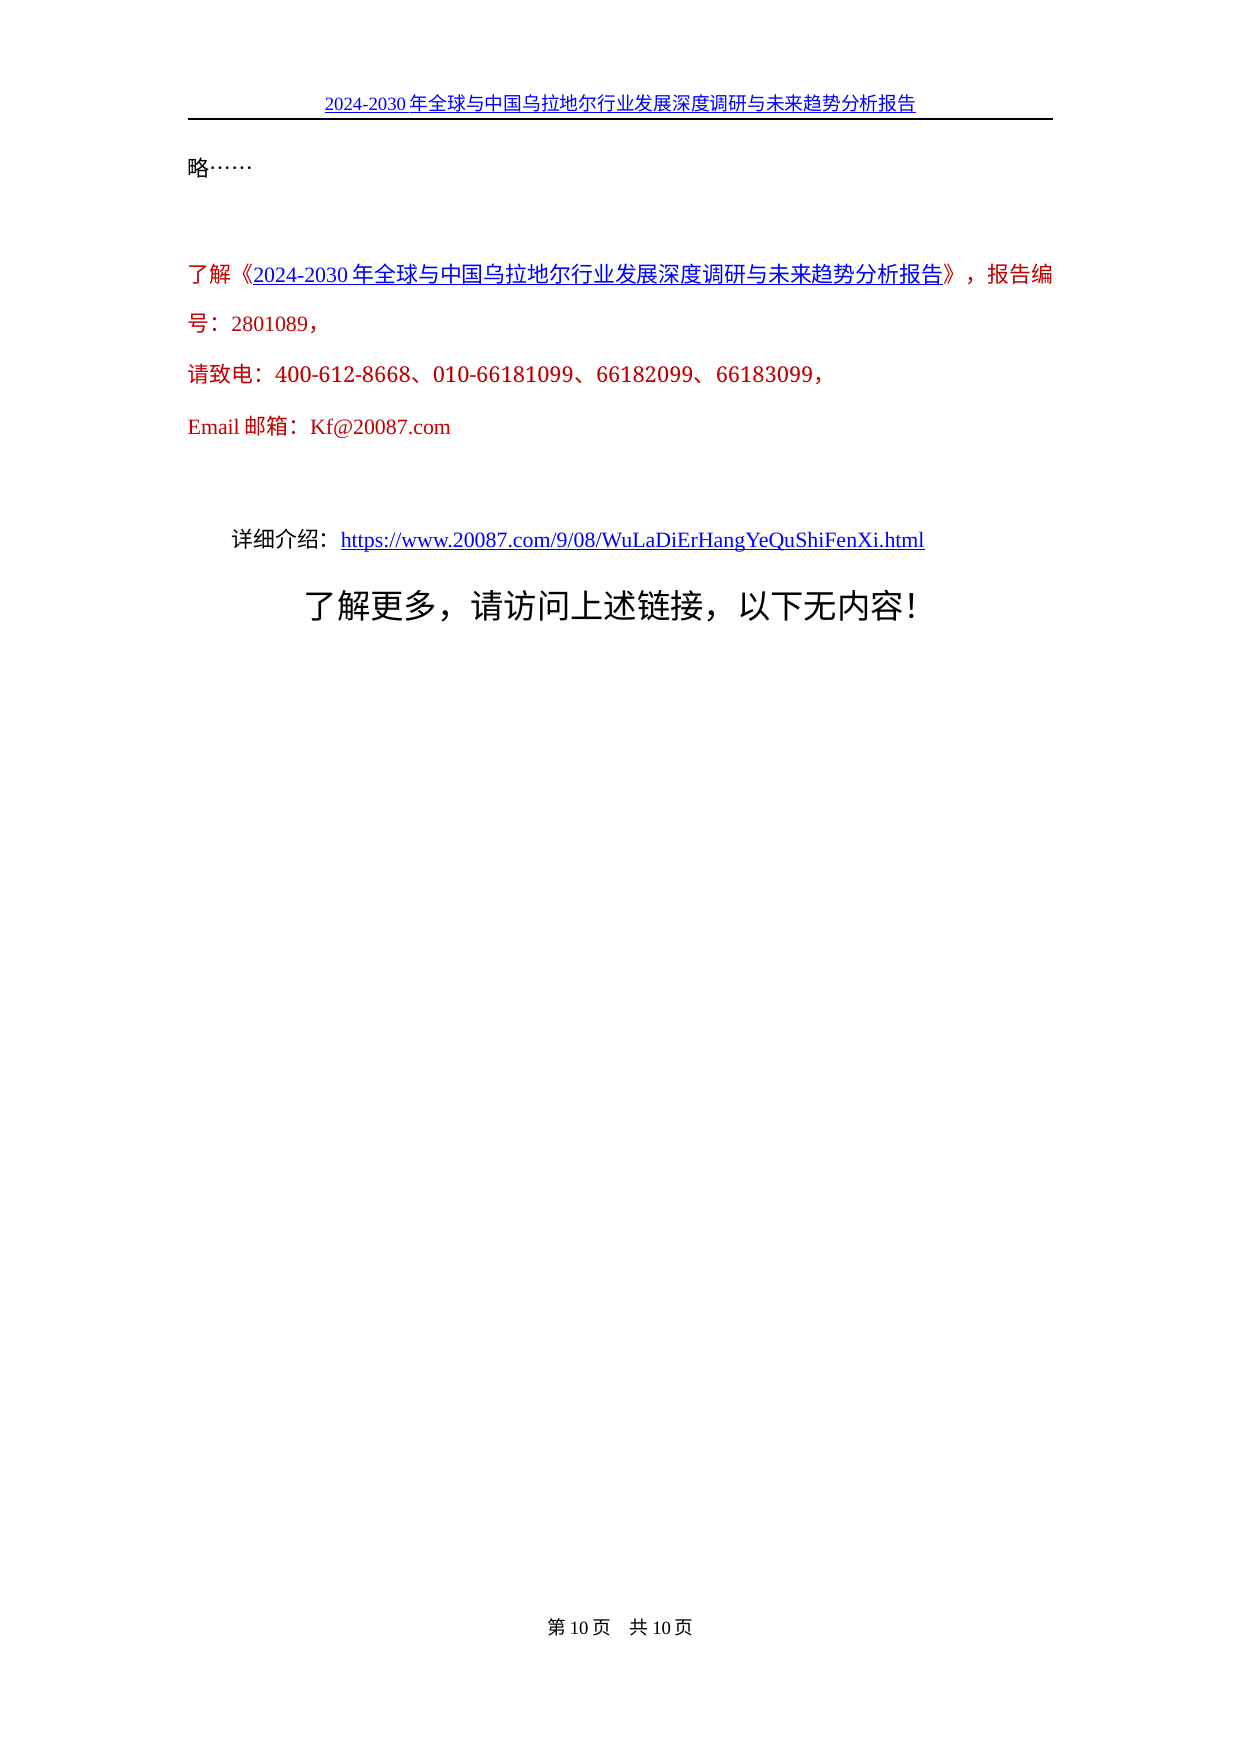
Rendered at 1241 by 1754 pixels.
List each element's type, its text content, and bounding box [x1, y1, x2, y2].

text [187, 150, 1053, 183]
text 了解《2024-2030年全球与中国乌拉地尔行业发展深度调研与未来趋势分析报告》，报告编号：2801089， [187, 257, 1053, 338]
title 了解更多，请访问上述链接，以下无内容！ [187, 571, 1053, 636]
text 请致电：400-612-8668、010-66181099、66182099、66183099， [187, 357, 1053, 389]
text 详细介绍：https://www.20087.com/9/08/WuLaDiErHangYeQuShiFenXi.html [187, 521, 1053, 554]
text Email邮箱：Kf@20087.com [187, 408, 1053, 441]
